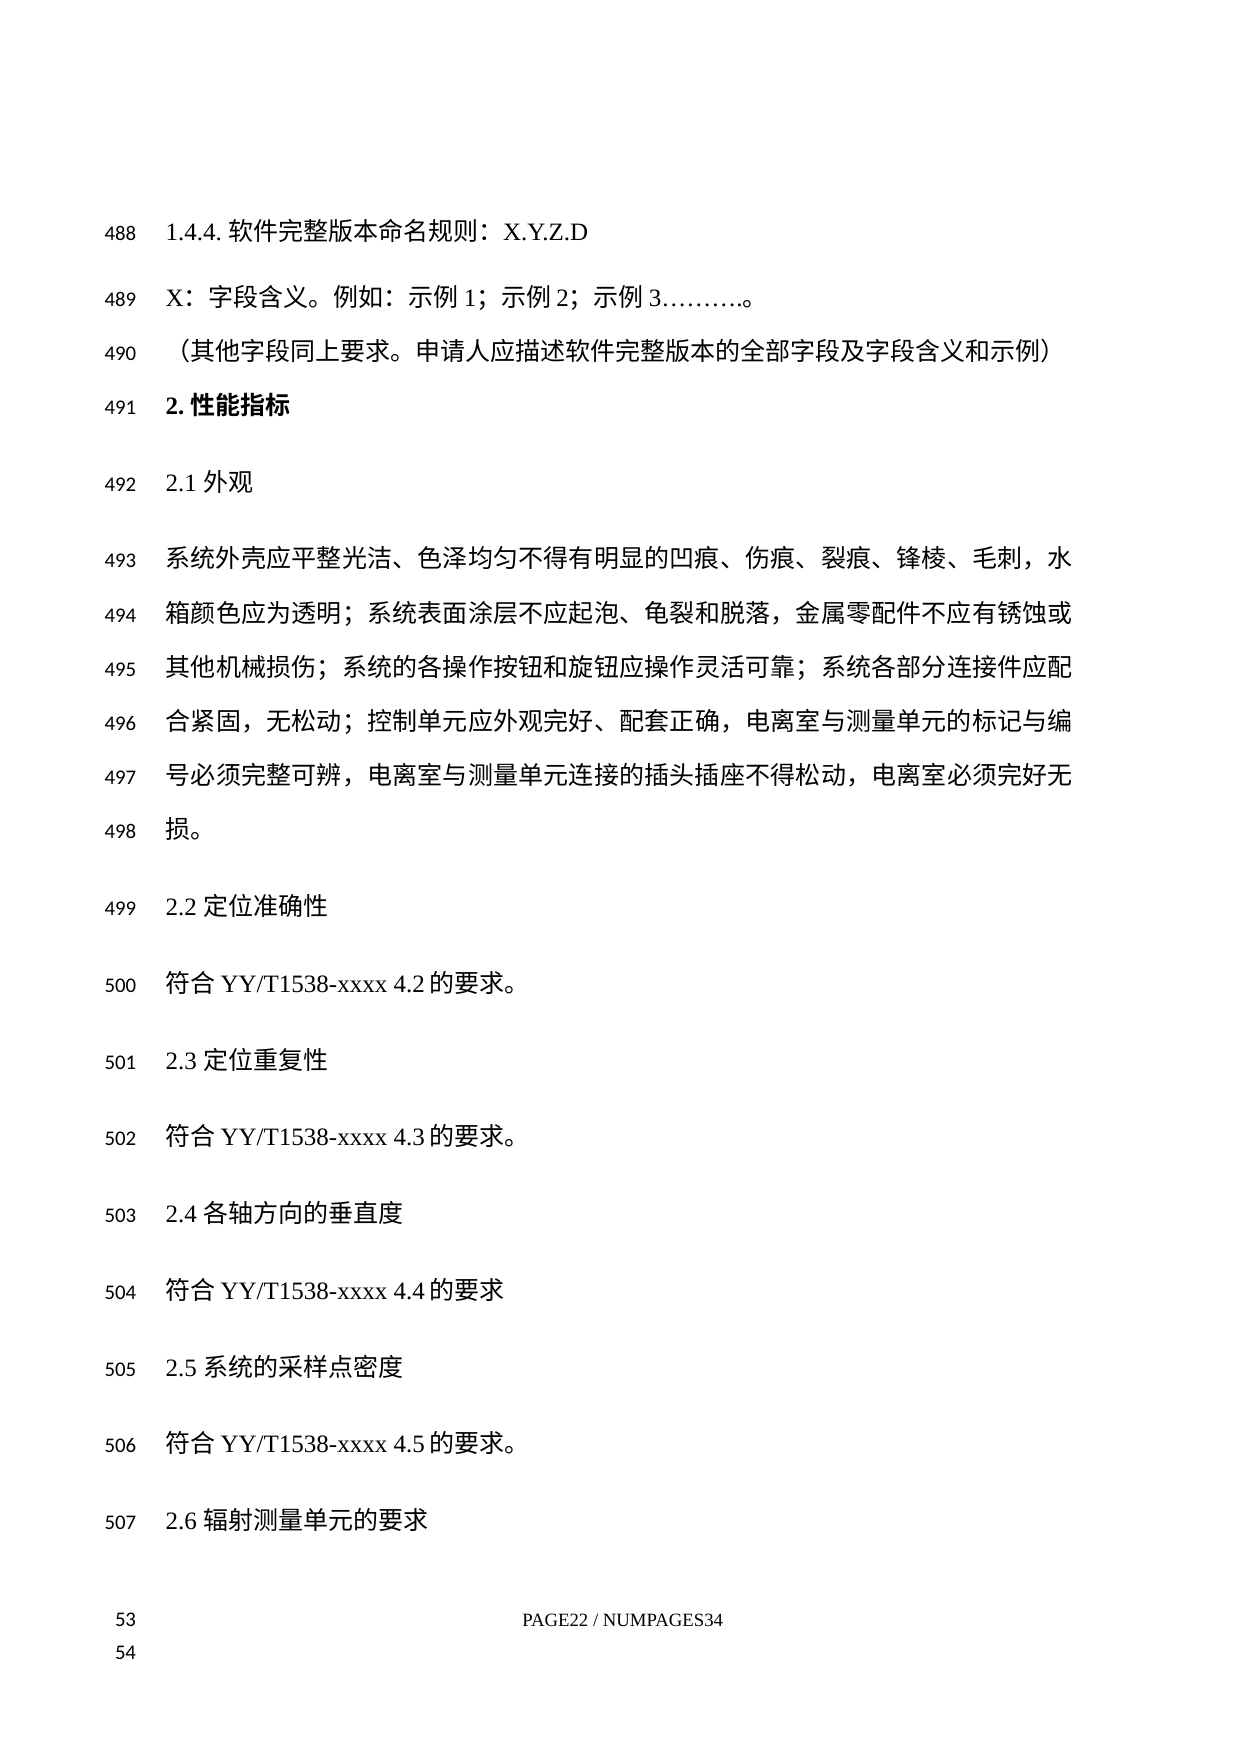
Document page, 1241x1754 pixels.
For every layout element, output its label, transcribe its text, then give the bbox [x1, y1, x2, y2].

text 符合YY/T1538-xxxx 4.5的要求。 [165, 1409, 1075, 1464]
text 符合YY/T1538-xxxx 4.2的要求。 [165, 949, 1075, 1003]
text 符合YY/T1538-xxxx 4.4的要求 [165, 1256, 1075, 1310]
text （其他字段同上要求。申请人应描述软件完整版本的全部字段及字段含义和示例） [165, 317, 1075, 371]
list 定位准确性 [165, 872, 1075, 926]
list 系统的采样点密度 [165, 1333, 1075, 1387]
text X：字段含义。例如：示例1；示例2；示例3……….。 [165, 263, 1075, 317]
list 定位重复性 [165, 1026, 1075, 1080]
text 2. 性能指标 [165, 371, 1075, 425]
list 外观 [165, 448, 1075, 502]
list 各轴方向的垂直度 [165, 1179, 1075, 1233]
text 1.4.4. 软件完整版本命名规则：X.Y.Z.D [165, 197, 1075, 251]
list 辐射测量单元的要求 [165, 1486, 1075, 1541]
text 系统外壳应平整光洁、色泽均匀不得有明显的凹痕、伤痕、裂痕、锋棱、毛刺，水箱颜色应为透明；系统表面涂层不应起泡、龟裂和脱落，金属零配件不应有锈蚀或其他机械损伤；系统的各操作按钮和旋钮应操作灵活可靠；系统各部分连接件应配合紧固，无松动；控制单元应外观完好、配套正确，电离室与测量单元的标记与编号必须完整可辨，电离室与测量单元连接的插头插座不得松动，电离室必须完好无损。 [165, 524, 1075, 849]
text 符合YY/T1538-xxxx 4.3的要求。 [165, 1102, 1075, 1157]
